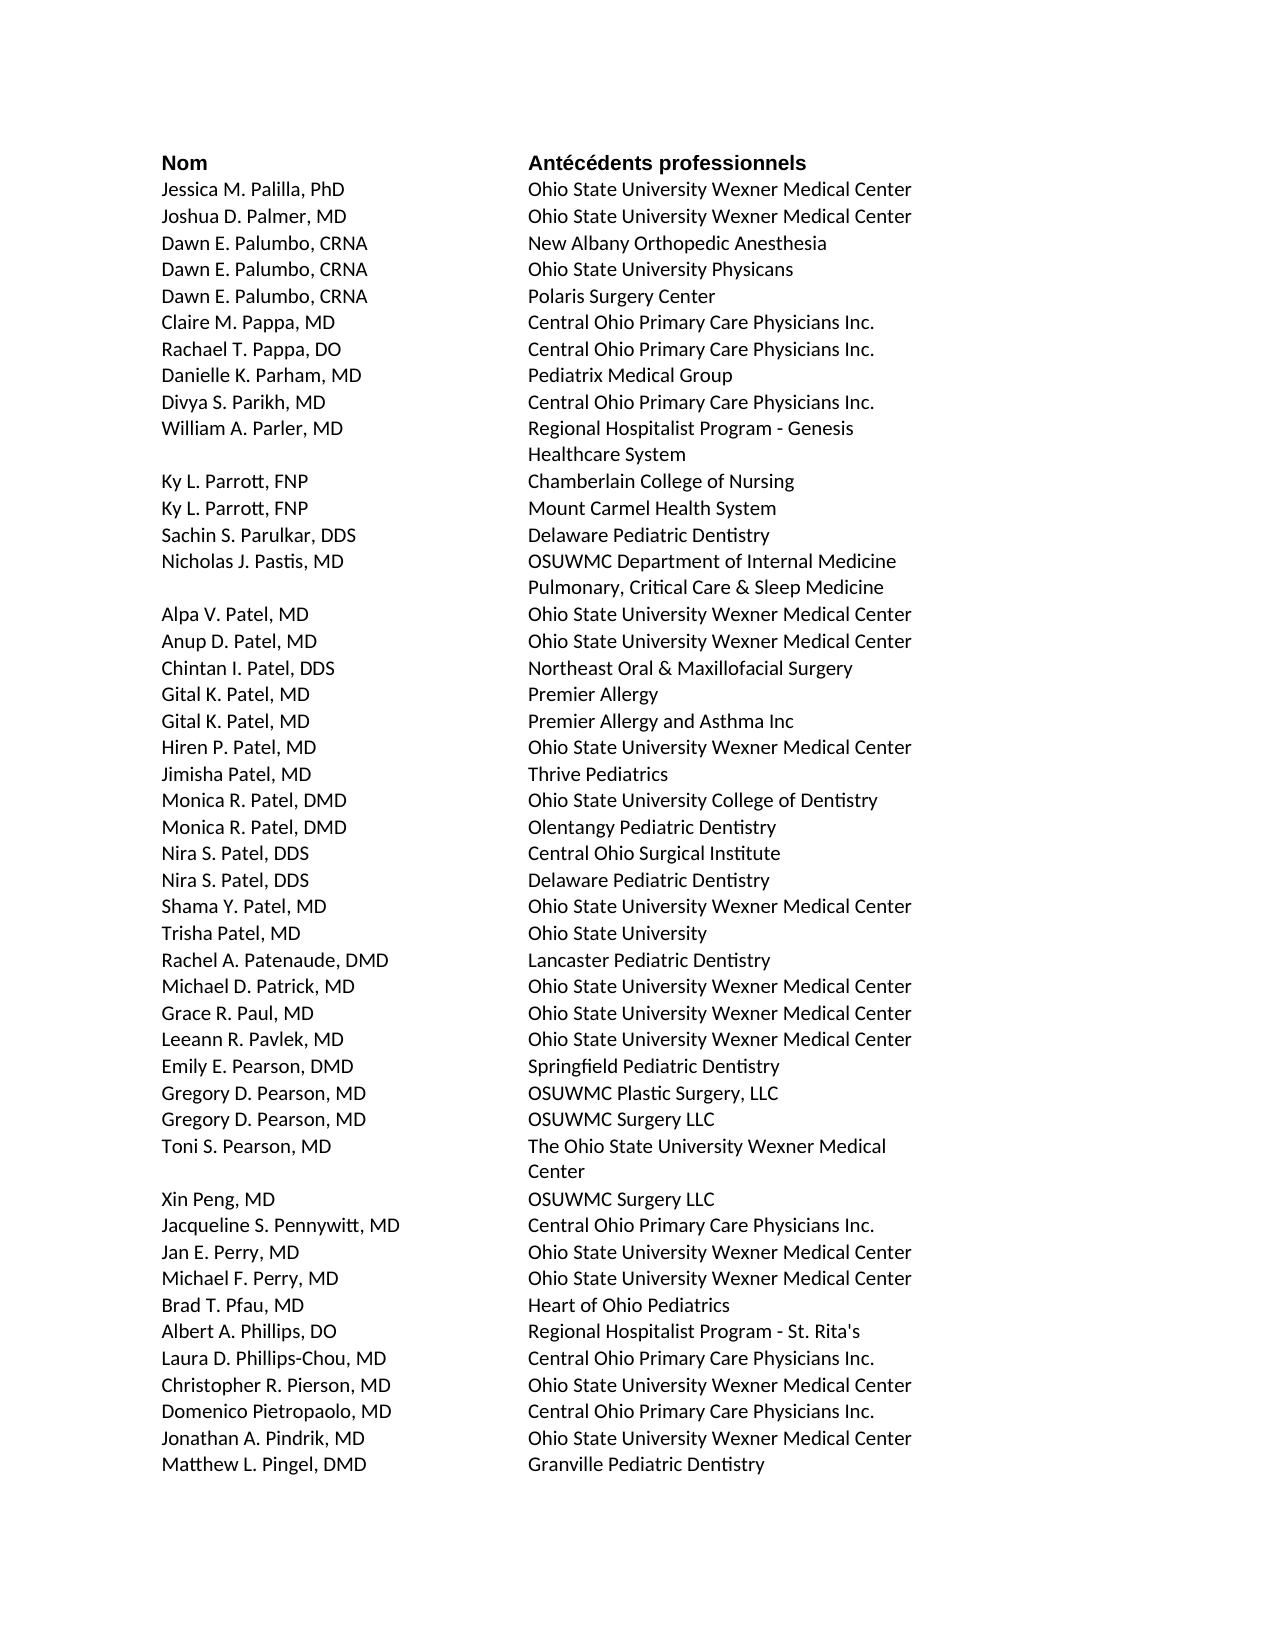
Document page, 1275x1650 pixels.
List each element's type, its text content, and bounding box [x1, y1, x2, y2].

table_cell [517, 177, 925, 203]
table_cell Lancaster Pediatric Dentistry [517, 947, 925, 973]
table_cell Delaware Pediatric Dentistry [517, 522, 925, 548]
table_cell Ohio State University Wexner Medical Center [517, 894, 925, 920]
table_cell Central Ohio Primary Care Physicians Inc. [517, 309, 925, 336]
table_cell OSUWMC Surgery LLC [517, 1186, 925, 1212]
table_cell Monica R. Patel, DMD [150, 814, 517, 841]
table_cell Premier Allergy and Asthma Inc [517, 708, 925, 734]
table_cell OSUWMC Department of Internal Medicine Pulmonary, Critical Care & Sleep Medicine [517, 549, 925, 602]
table_cell Nira S. Patel, DDS [150, 867, 517, 894]
table_cell Central Ohio Primary Care Physicians Inc. [517, 389, 925, 416]
table_cell Albert A. Phillips, DO [150, 1319, 517, 1345]
table_cell Claire M. Pappa, MD [150, 309, 517, 336]
table_cell Gital K. Patel, MD [150, 708, 517, 734]
table_header Antécédents professionnels [517, 150, 925, 177]
table_cell Nira S. Patel, DDS [150, 841, 517, 867]
table_cell Ohio State University Wexner Medical Center [517, 628, 925, 655]
table_cell Central Ohio Surgical Institute [517, 841, 925, 867]
table_cell Central Ohio Primary Care Physicians Inc. [517, 1399, 925, 1425]
table_cell Jonathan A. Pindrik, MD [150, 1425, 517, 1452]
table_cell Delaware Pediatric Dentistry [517, 867, 925, 894]
table_cell Hiren P. Patel, MD [150, 734, 517, 761]
table_cell Chamberlain College of Nursing [517, 469, 925, 495]
table_cell Jessica M. Palilla, PhD [150, 177, 517, 203]
table_cell Ky L. Parrott, FNP [150, 469, 517, 495]
table_cell Shama Y. Patel, MD [150, 894, 517, 920]
table_cell Michael D. Patrick, MD [150, 974, 517, 1000]
table_cell Gregory D. Pearson, MD [150, 1080, 517, 1106]
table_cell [517, 1425, 925, 1452]
table_cell Ohio State University Wexner Medical Center [517, 1239, 925, 1266]
table_cell Dawn E. Palumbo, CRNA [150, 230, 517, 256]
table_cell Trisha Patel, MD [150, 920, 517, 947]
table_cell Regional Hospitalist Program - Genesis Healthcare System [517, 416, 925, 469]
table_cell Central Ohio Primary Care Physicians Inc. [517, 1213, 925, 1239]
table_cell Chintan I. Patel, DDS [150, 655, 517, 681]
table_cell Xin Peng, MD [150, 1186, 517, 1212]
table_cell Domenico Pietropaolo, MD [150, 1399, 517, 1425]
table_cell Ohio State University Wexner Medical Center [517, 1266, 925, 1292]
table_cell Ohio State University Physicans [517, 256, 925, 283]
table_cell OSUWMC Plastic Surgery, LLC [517, 1080, 925, 1106]
table_cell New Albany Orthopedic Anesthesia [517, 230, 925, 256]
table_cell Dawn E. Palumbo, CRNA [150, 256, 517, 283]
table_cell The Ohio State University Wexner Medical Center [517, 1133, 925, 1186]
table_cell Central Ohio Primary Care Physicians Inc. [517, 336, 925, 362]
table_cell Rachel A. Patenaude, DMD [150, 947, 517, 973]
table_cell Matthew L. Pingel, DMD [150, 1452, 517, 1478]
table_cell Heart of Ohio Pediatrics [517, 1292, 925, 1319]
table_cell Olentangy Pediatric Dentistry [517, 814, 925, 841]
table_cell Mount Carmel Health System [517, 495, 925, 522]
table_cell Ohio State University Wexner Medical Center [517, 734, 925, 761]
table_cell Michael F. Perry, MD [150, 1266, 517, 1292]
table_cell Ohio State University College of Dentistry [517, 788, 925, 814]
table_cell Christopher R. Pierson, MD [150, 1372, 517, 1398]
table_cell Thrive Pediatrics [517, 761, 925, 787]
table_cell Jan E. Perry, MD [150, 1239, 517, 1266]
table_cell Anup D. Patel, MD [150, 628, 517, 655]
table_cell Central Ohio Primary Care Physicians Inc. [517, 1345, 925, 1372]
table_cell Dawn E. Palumbo, CRNA [150, 283, 517, 309]
table_cell Monica R. Patel, DMD [150, 788, 517, 814]
table_cell Granville Pediatric Dentistry [517, 1452, 925, 1478]
table_cell Grace R. Paul, MD [150, 1000, 517, 1027]
table_cell Divya S. Parikh, MD [150, 389, 517, 416]
table_cell Danielle K. Parham, MD [150, 363, 517, 389]
table_cell Polaris Surgery Center [517, 283, 925, 309]
table_cell Ohio State University Wexner Medical Center [517, 974, 925, 1000]
table_cell Brad T. Pfau, MD [150, 1292, 517, 1319]
table_cell Laura D. Phillips-Chou, MD [150, 1345, 517, 1372]
table_cell Pediatrix Medical Group [517, 363, 925, 389]
table_cell Alpa V. Patel, MD [150, 602, 517, 628]
table_cell Rachael T. Pappa, DO [150, 336, 517, 362]
table_cell Springfield Pediatric Dentistry [517, 1053, 925, 1080]
table_cell Gregory D. Pearson, MD [150, 1106, 517, 1133]
table_cell William A. Parler, MD [150, 416, 517, 469]
table_cell Sachin S. Parulkar, DDS [150, 522, 517, 548]
table_cell Ky L. Parrott, FNP [150, 495, 517, 522]
table_cell Toni S. Pearson, MD [150, 1133, 517, 1186]
table_cell Ohio State University Wexner Medical Center [517, 602, 925, 628]
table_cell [517, 203, 925, 230]
table_cell OSUWMC Surgery LLC [517, 1106, 925, 1133]
table_cell Northeast Oral & Maxillofacial Surgery [517, 655, 925, 681]
table_cell Premier Allergy [517, 681, 925, 708]
table_cell Nicholas J. Pastis, MD [150, 549, 517, 602]
table_cell Jimisha Patel, MD [150, 761, 517, 787]
table_cell Jacqueline S. Pennywitt, MD [150, 1213, 517, 1239]
table_cell Gital K. Patel, MD [150, 681, 517, 708]
table_cell Ohio State University [517, 920, 925, 947]
table_cell Leeann R. Pavlek, MD [150, 1027, 517, 1053]
table_cell Ohio State University Wexner Medical Center [517, 1372, 925, 1398]
table_cell Regional Hospitalist Program - St. Rita's [517, 1319, 925, 1345]
table_cell Emily E. Pearson, DMD [150, 1053, 517, 1080]
table_cell Ohio State University Wexner Medical Center [517, 1027, 925, 1053]
table_cell Ohio State University Wexner Medical Center [517, 1000, 925, 1027]
table_header Nom [150, 150, 517, 177]
table_cell Joshua D. Palmer, MD [150, 203, 517, 230]
